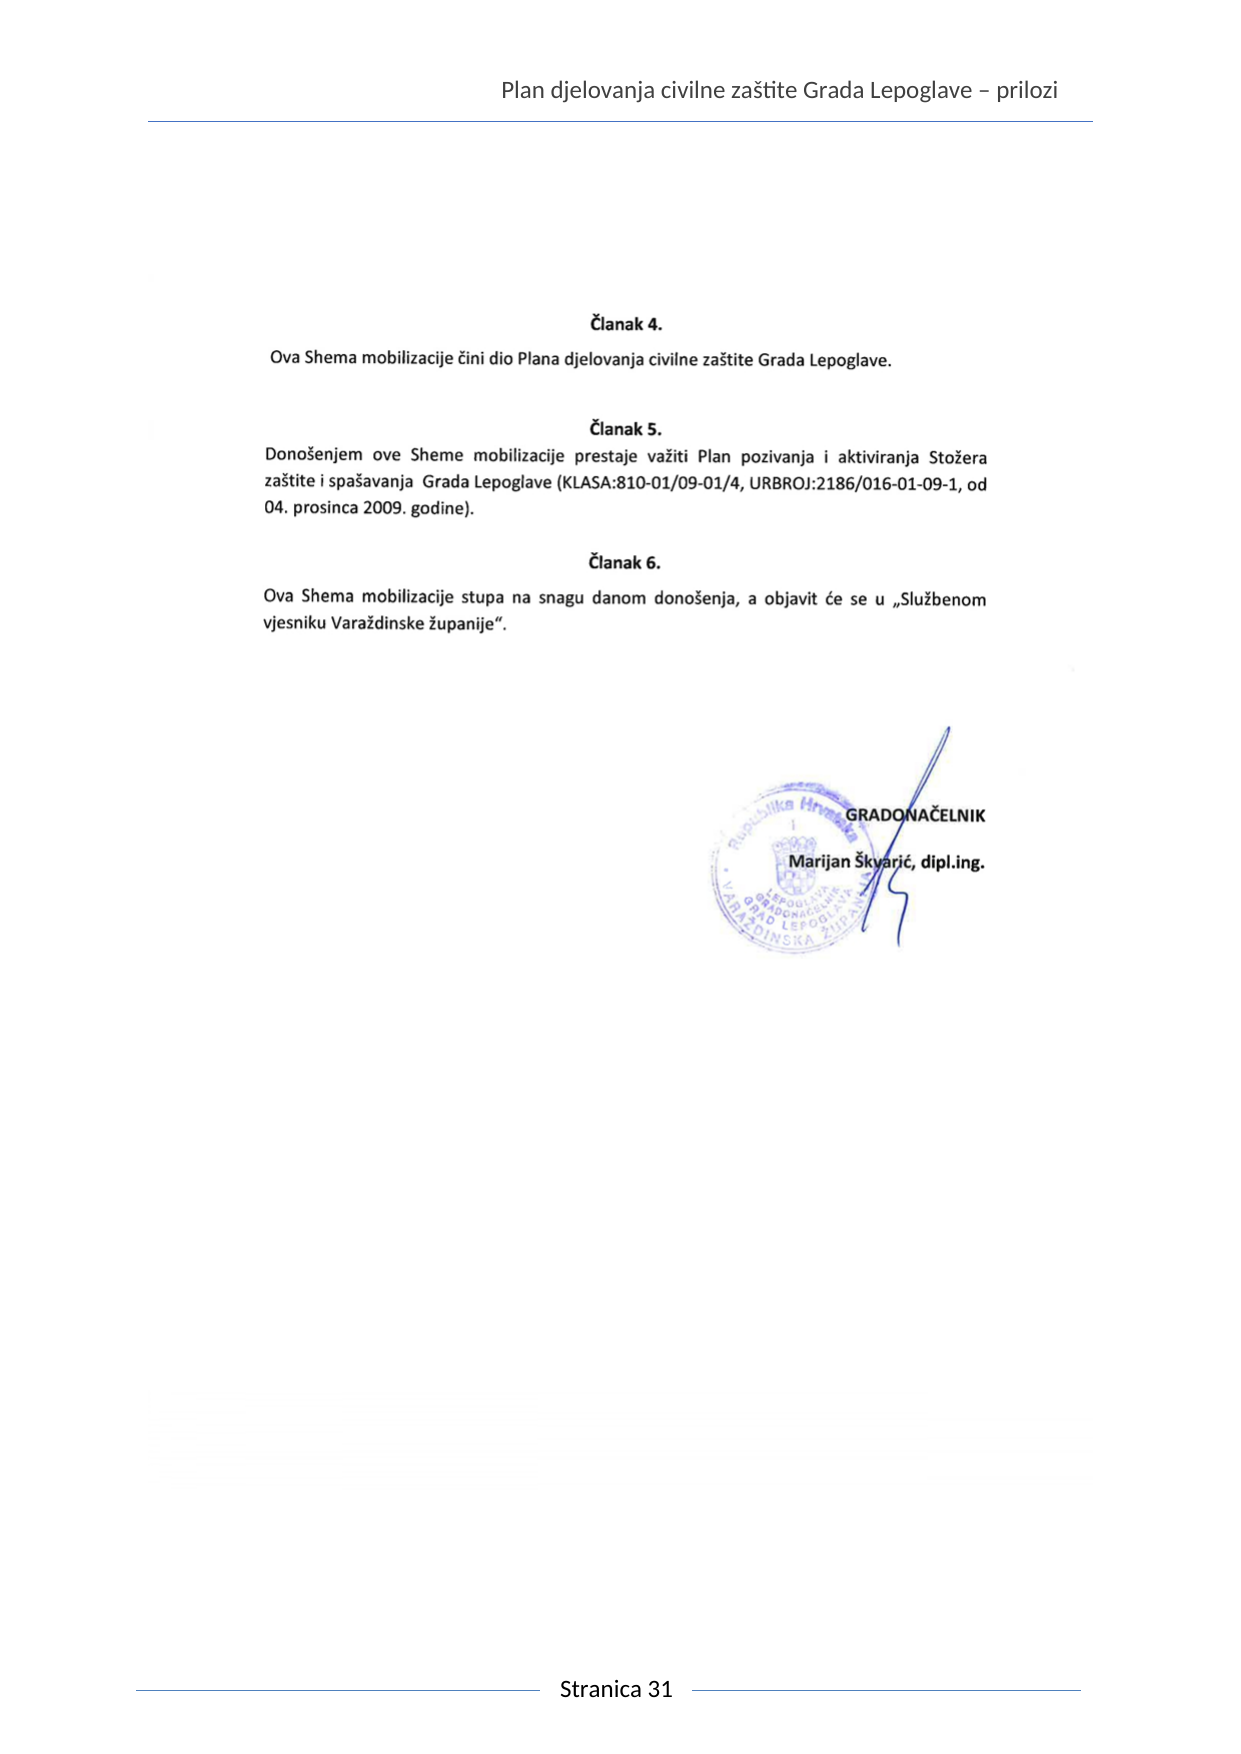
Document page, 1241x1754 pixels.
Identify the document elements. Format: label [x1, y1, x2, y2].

picture [147, 152, 1093, 1490]
